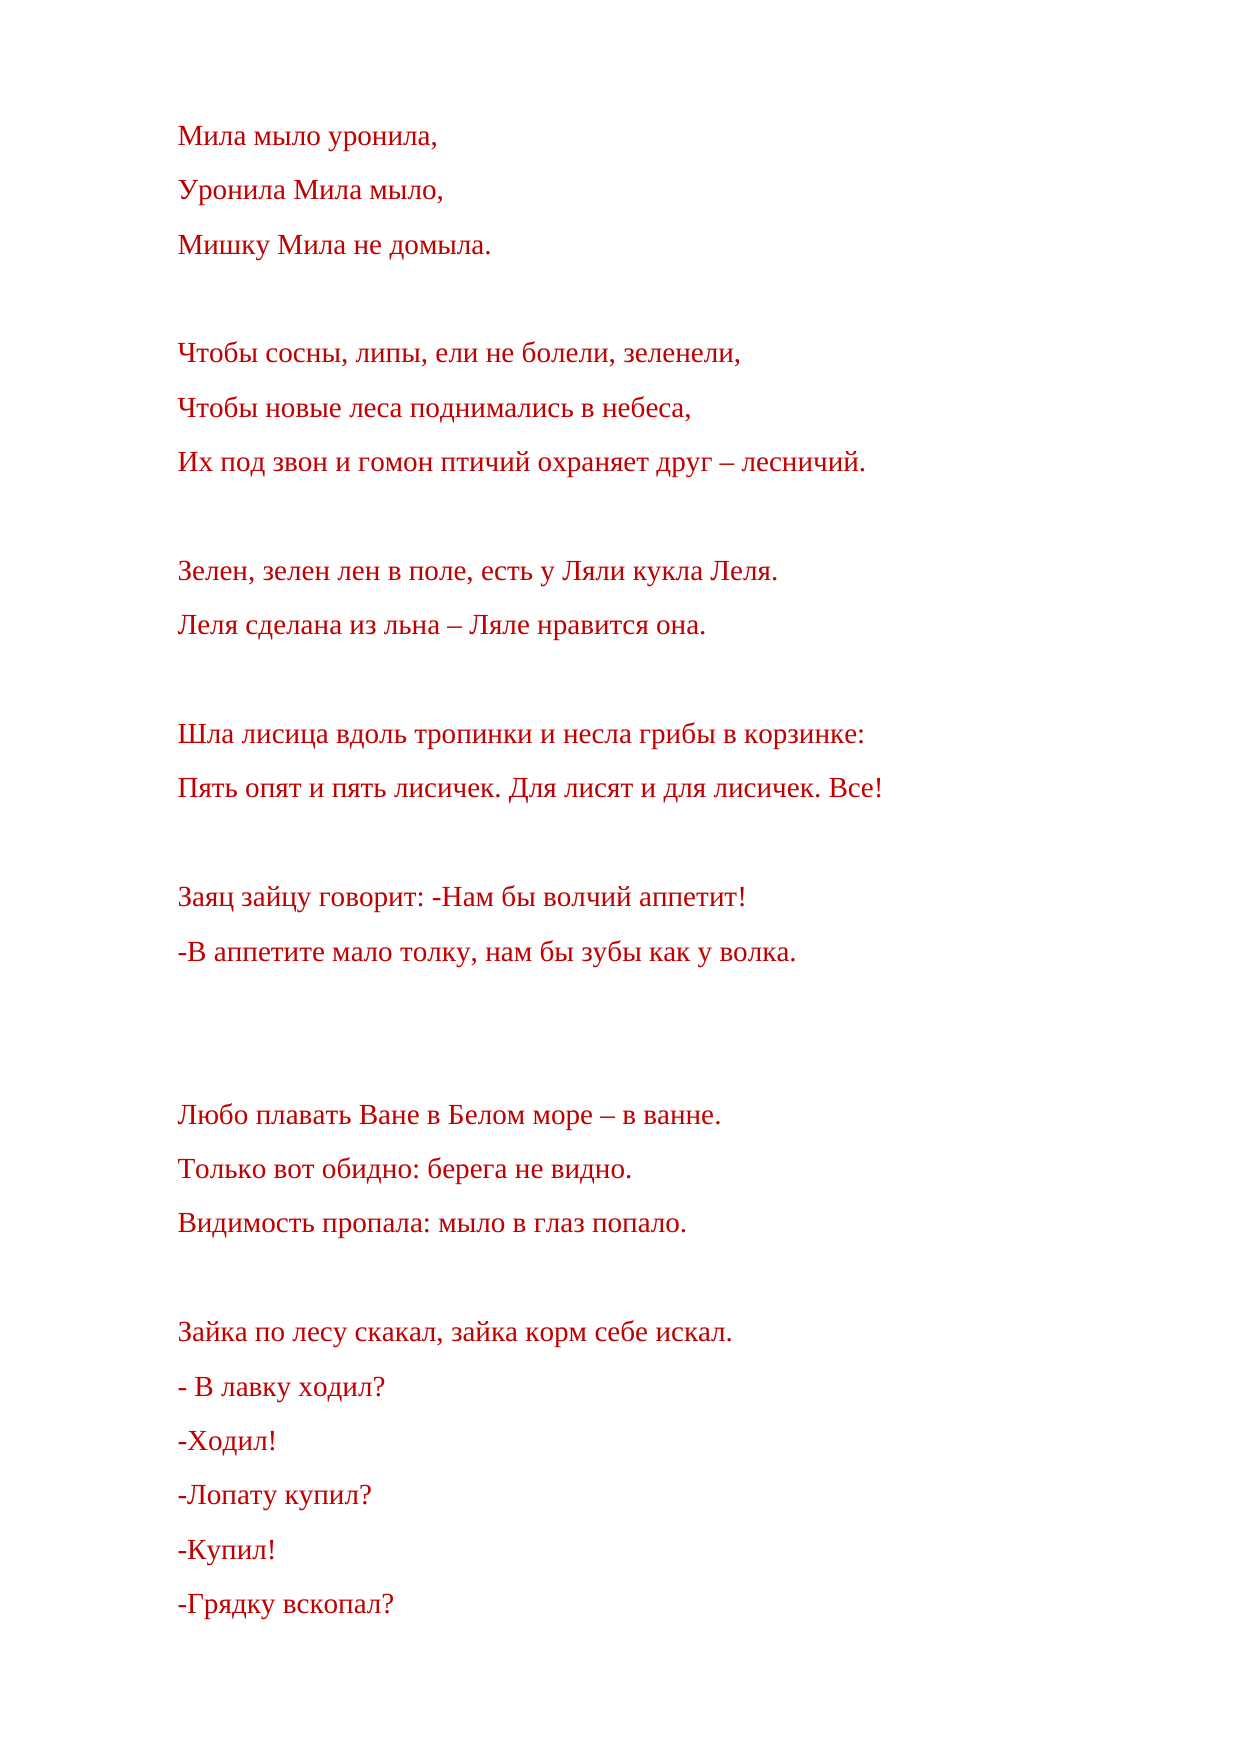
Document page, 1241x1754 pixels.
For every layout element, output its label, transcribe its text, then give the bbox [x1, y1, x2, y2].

text - В лавку ходил? [177, 1369, 1152, 1402]
text -Лопату купил? [177, 1477, 1152, 1511]
text Зелен, зелен лен в поле, есть у Ляли кукла Леля. [177, 553, 1152, 587]
text -Грядку вскопал? [177, 1586, 1152, 1620]
text -Ходил! [177, 1423, 1152, 1457]
text Мила мыло уронила, [177, 118, 1152, 152]
text Шла лисица вдоль тропинки и несла грибы в корзинке: [177, 716, 1152, 750]
text Леля сделана из льна – Ляле нравится она. [177, 607, 1152, 641]
text Чтобы сосны, липы, ели не болели, зеленели, [177, 336, 1152, 369]
text Заяц зайцу говорит: -Нам бы волчий аппетит! [177, 879, 1152, 913]
text Уронила Мила мыло, [177, 172, 1152, 206]
text Любо плавать Ване в Белом море – в ванне. [177, 1097, 1152, 1130]
text Мишку Мила не домыла. [177, 227, 1152, 260]
text Пять опят и пять лисичек. Для лисят и для лисичек. Все! [177, 771, 1152, 804]
text Видимость пропала: мыло в глаз попало. [177, 1206, 1152, 1239]
text -Купил! [177, 1532, 1152, 1565]
text Чтобы новые леса поднимались в небеса, [177, 390, 1152, 423]
text Только вот обидно: берега не видно. [177, 1151, 1152, 1185]
text Их под звон и гомон птичий охраняет друг – лесничий. [177, 444, 1152, 478]
text Зайка по лесу скакал, зайка корм себе искал. [177, 1314, 1152, 1348]
text -В аппетите мало толку, нам бы зубы как у волка. [177, 934, 1152, 967]
